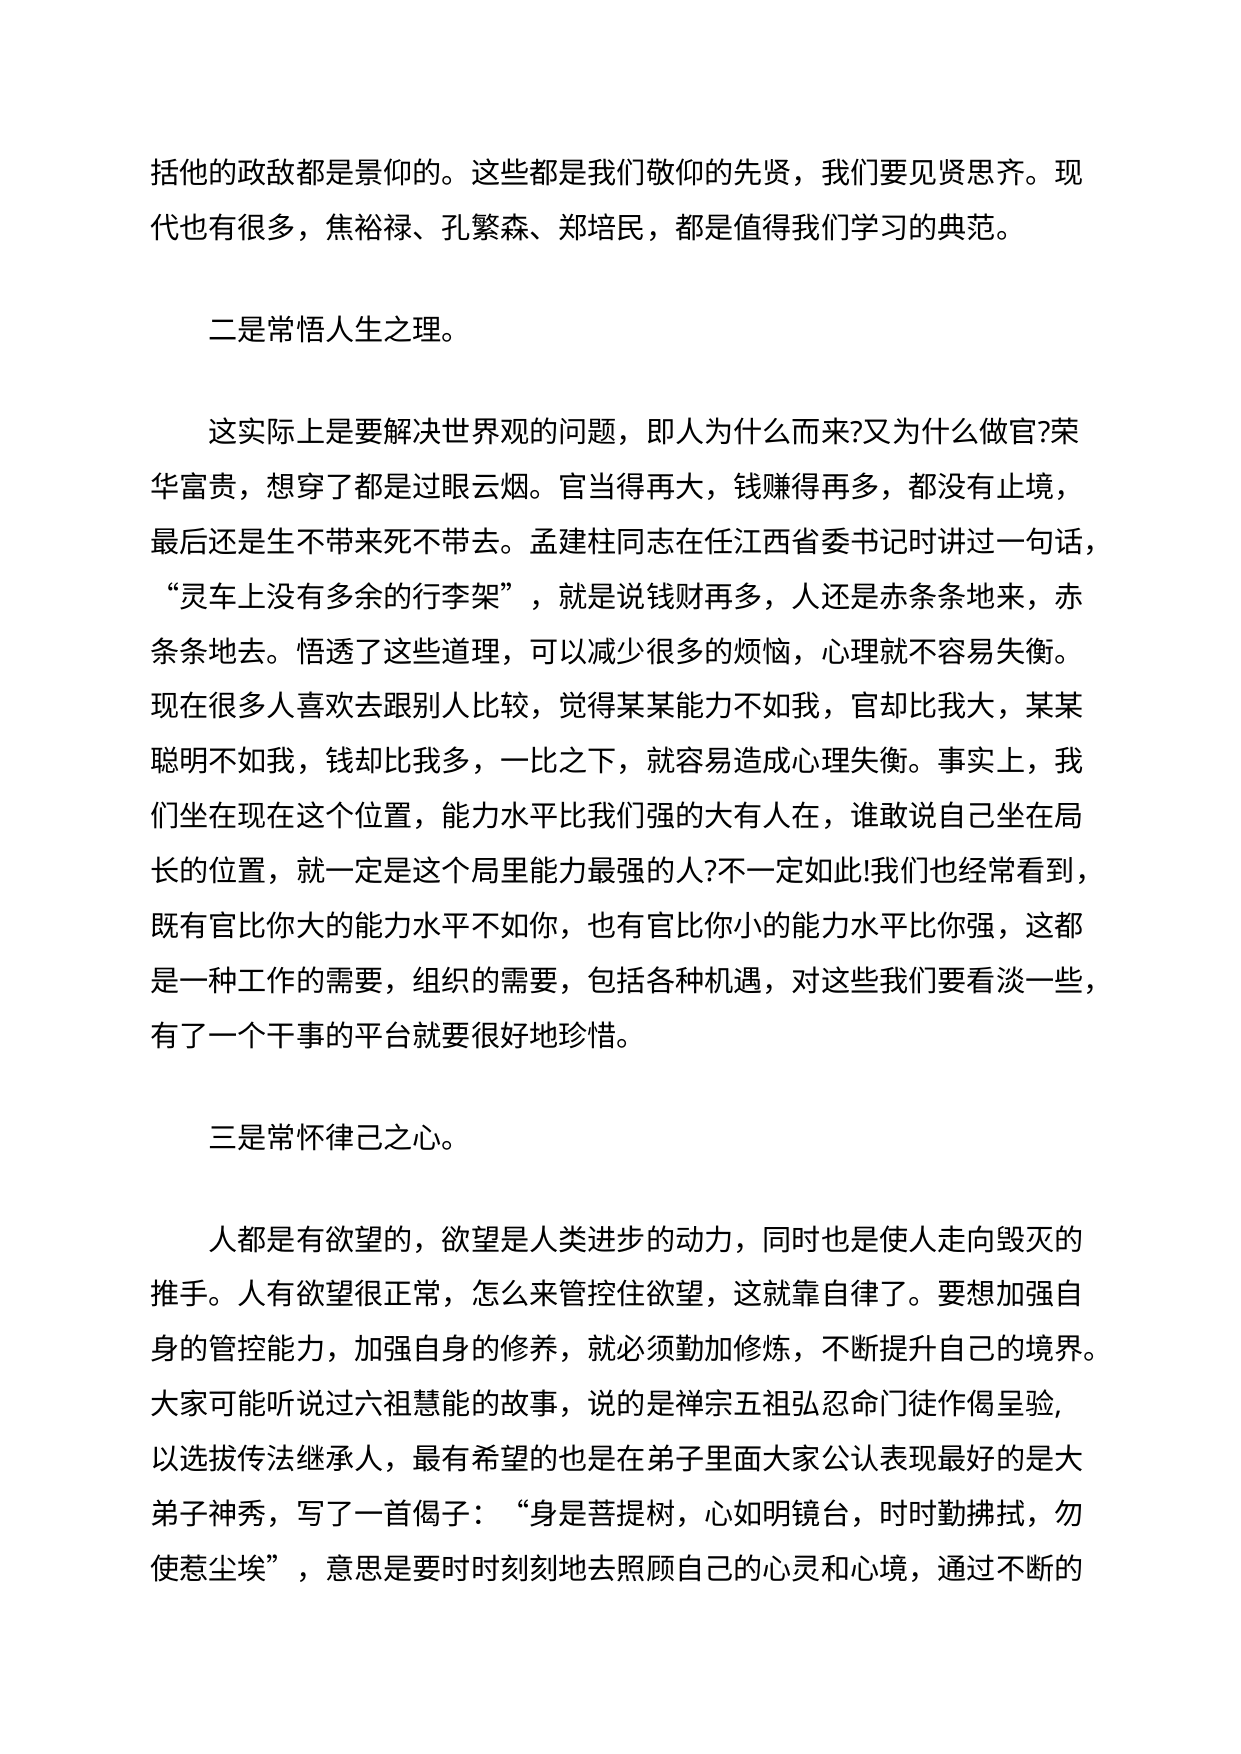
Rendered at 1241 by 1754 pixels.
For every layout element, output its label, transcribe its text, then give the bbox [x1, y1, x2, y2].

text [150, 1216, 1090, 1588]
text 二是常悟人生之理。 [150, 307, 1090, 349]
text 这实际上是要解决世界观的问题，即人为什么而来?又为什么做官?荣华富贵，想穿了都是过眼云烟。官当得再大，钱赚得再多，都没有止境，最后还是生不带来死不带去。孟建柱同志在任江西省委书记时讲过一句话，“灵车上没有多余的行李架”，就是说钱财再多，人还是赤条条地来，赤条条地去。悟透了这些道理，可以减少很多的烦恼，心理就不容易失衡。现在很多人喜欢去跟别人比较，觉得某某能力不如我，官却比我大，某某聪明不如我，钱却比我多，一比之下，就容易造成心理失衡。事实上，我们坐在现在这个位置，能力水平比我们强的大有人在，谁敢说自己坐在局长的位置，就一定是这个局里能力最强的人?不一定如此!我们也经常看到，既有官比你大的能力水平不如你，也有官比你小的能力水平比你强，这都是一种工作的需要，组织的需要，包括各种机遇，对这些我们要看淡一些，有了一个干事的平台就要很好地珍惜。 [150, 408, 1090, 1055]
text 三是常怀律己之心。 [150, 1114, 1090, 1157]
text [150, 150, 1090, 247]
